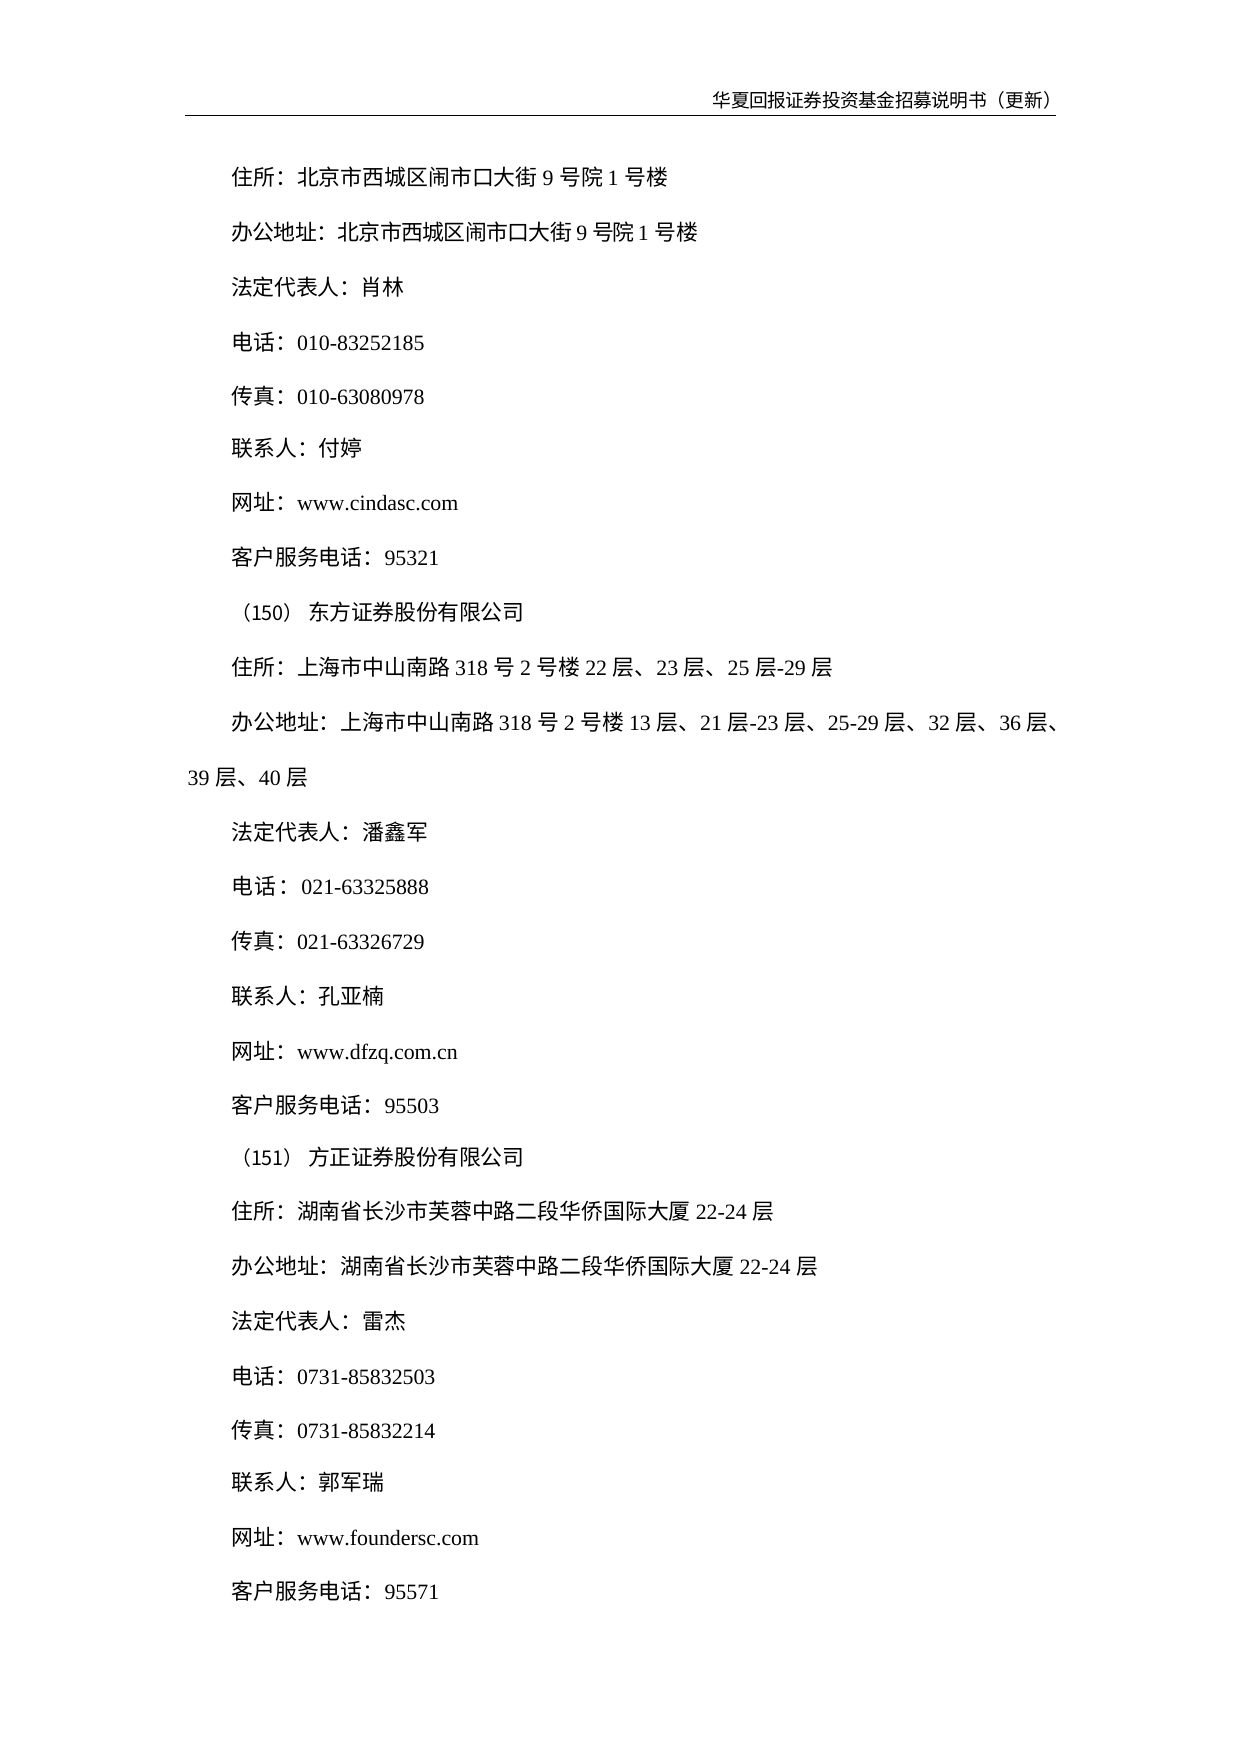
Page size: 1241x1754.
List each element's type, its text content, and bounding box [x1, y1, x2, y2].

text 办公地址：湖南省长沙市芙蓉中路二段华侨国际大厦 22-24 层法定代表人：雷杰 [231, 1249, 825, 1336]
text 电话：010-83252185 传真：010-63080978 [231, 325, 425, 411]
text 办公地址：上海市中山南路 318 号 2 号楼 13 层、21 层-23 层、25-29 层、32 层、36 层、 [231, 705, 1101, 736]
text 联系人：郭军瑞 [231, 1468, 1101, 1496]
text 住所：北京市西城区闹市口大街 9 号院 1 号楼 [231, 160, 1101, 192]
text 住所：湖南省长沙市芙蓉中路二段华侨国际大厦 22-24 层 [231, 1194, 1101, 1226]
text 39 层、40 层 [187, 760, 1101, 791]
text 联系人：付婷 [231, 434, 1101, 462]
list 东方证券股份有限公司 [231, 595, 1101, 626]
text 住所：上海市中山南路 318 号 2 号楼 22 层、23 层、25 层-29 层 [231, 650, 1101, 681]
text 网址：www.dfzq.com.cn 客户服务电话：95503 [231, 1034, 461, 1120]
text 联系人：孔亚楠 [231, 979, 1101, 1010]
text 网址：www.foundersc.com 客户服务电话：95571 [231, 1519, 483, 1606]
text 办公地址：北京市西城区闹市口大街 9 号院 1 号楼法定代表人：肖林 [231, 215, 713, 302]
text 法定代表人：潘鑫军电话：021-63325888 传真：021-63326729 [231, 815, 429, 956]
list 方正证券股份有限公司 [231, 1143, 1101, 1171]
text 网址：www.cindasc.com 客户服务电话：95321 [231, 485, 462, 572]
text 电话：0731-85832503 传真：0731-85832214 [231, 1359, 436, 1445]
